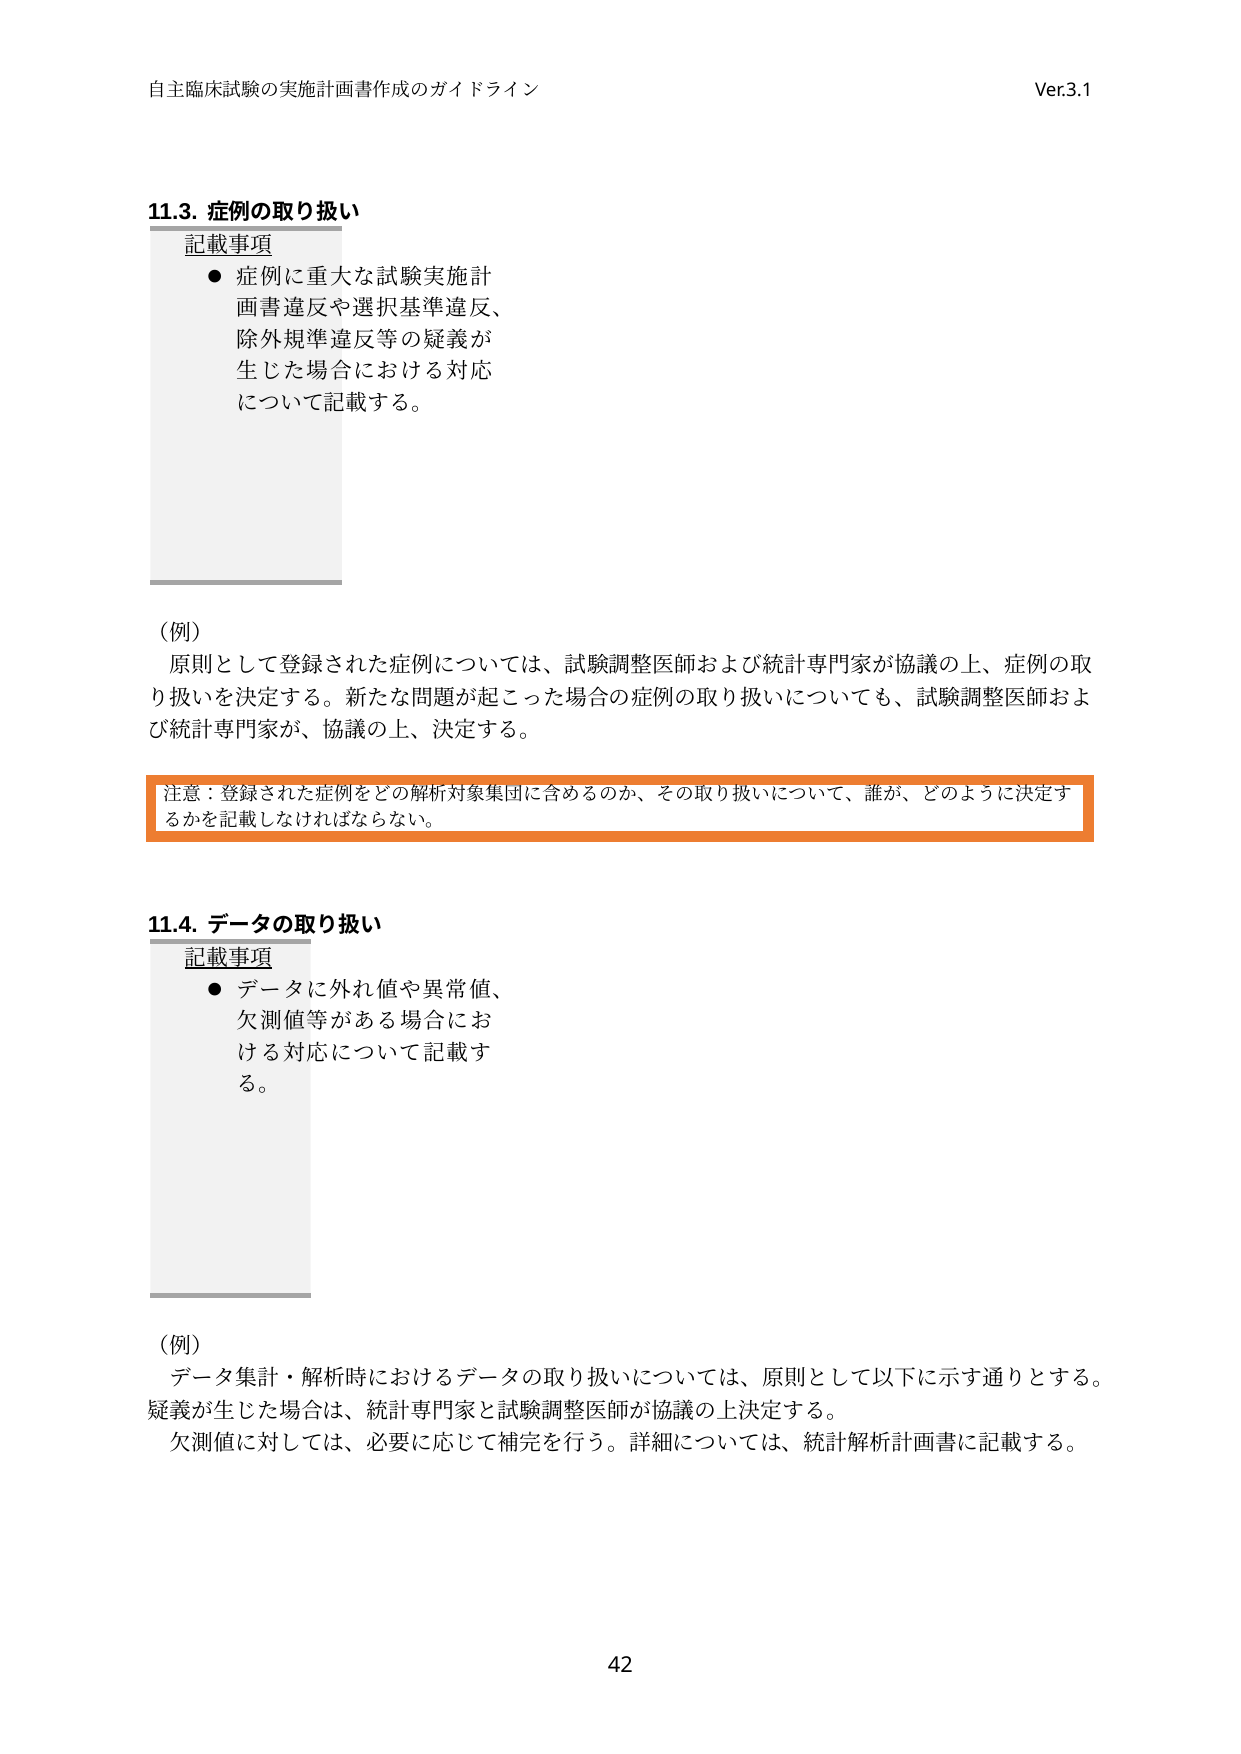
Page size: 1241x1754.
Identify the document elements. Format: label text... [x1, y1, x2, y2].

text （例） [148, 615, 1092, 647]
text データ集計・解析時におけるデータの取り扱いについては、原則として以下に示す通りとする。疑義が生じた場合は、統計専門家と試験調整医師が協議の上決定する。 [148, 1360, 1092, 1425]
subtitle 症例の取り扱い [148, 194, 1092, 226]
text 欠測値に対しては、必要に応じて補完を行う。詳細については、統計解析計画書に記載する。 [148, 1425, 1092, 1457]
subtitle データの取り扱い [148, 906, 1092, 939]
text 原則として登録された症例については、試験調整医師および統計専門家が協議の上、症例の取り扱いを決定する。新たな問題が起こった場合の症例の取り扱いについても、試験調整医師および統計専門家が、協議の上、決定する。 [148, 647, 1092, 744]
text （例） [148, 1328, 1092, 1360]
